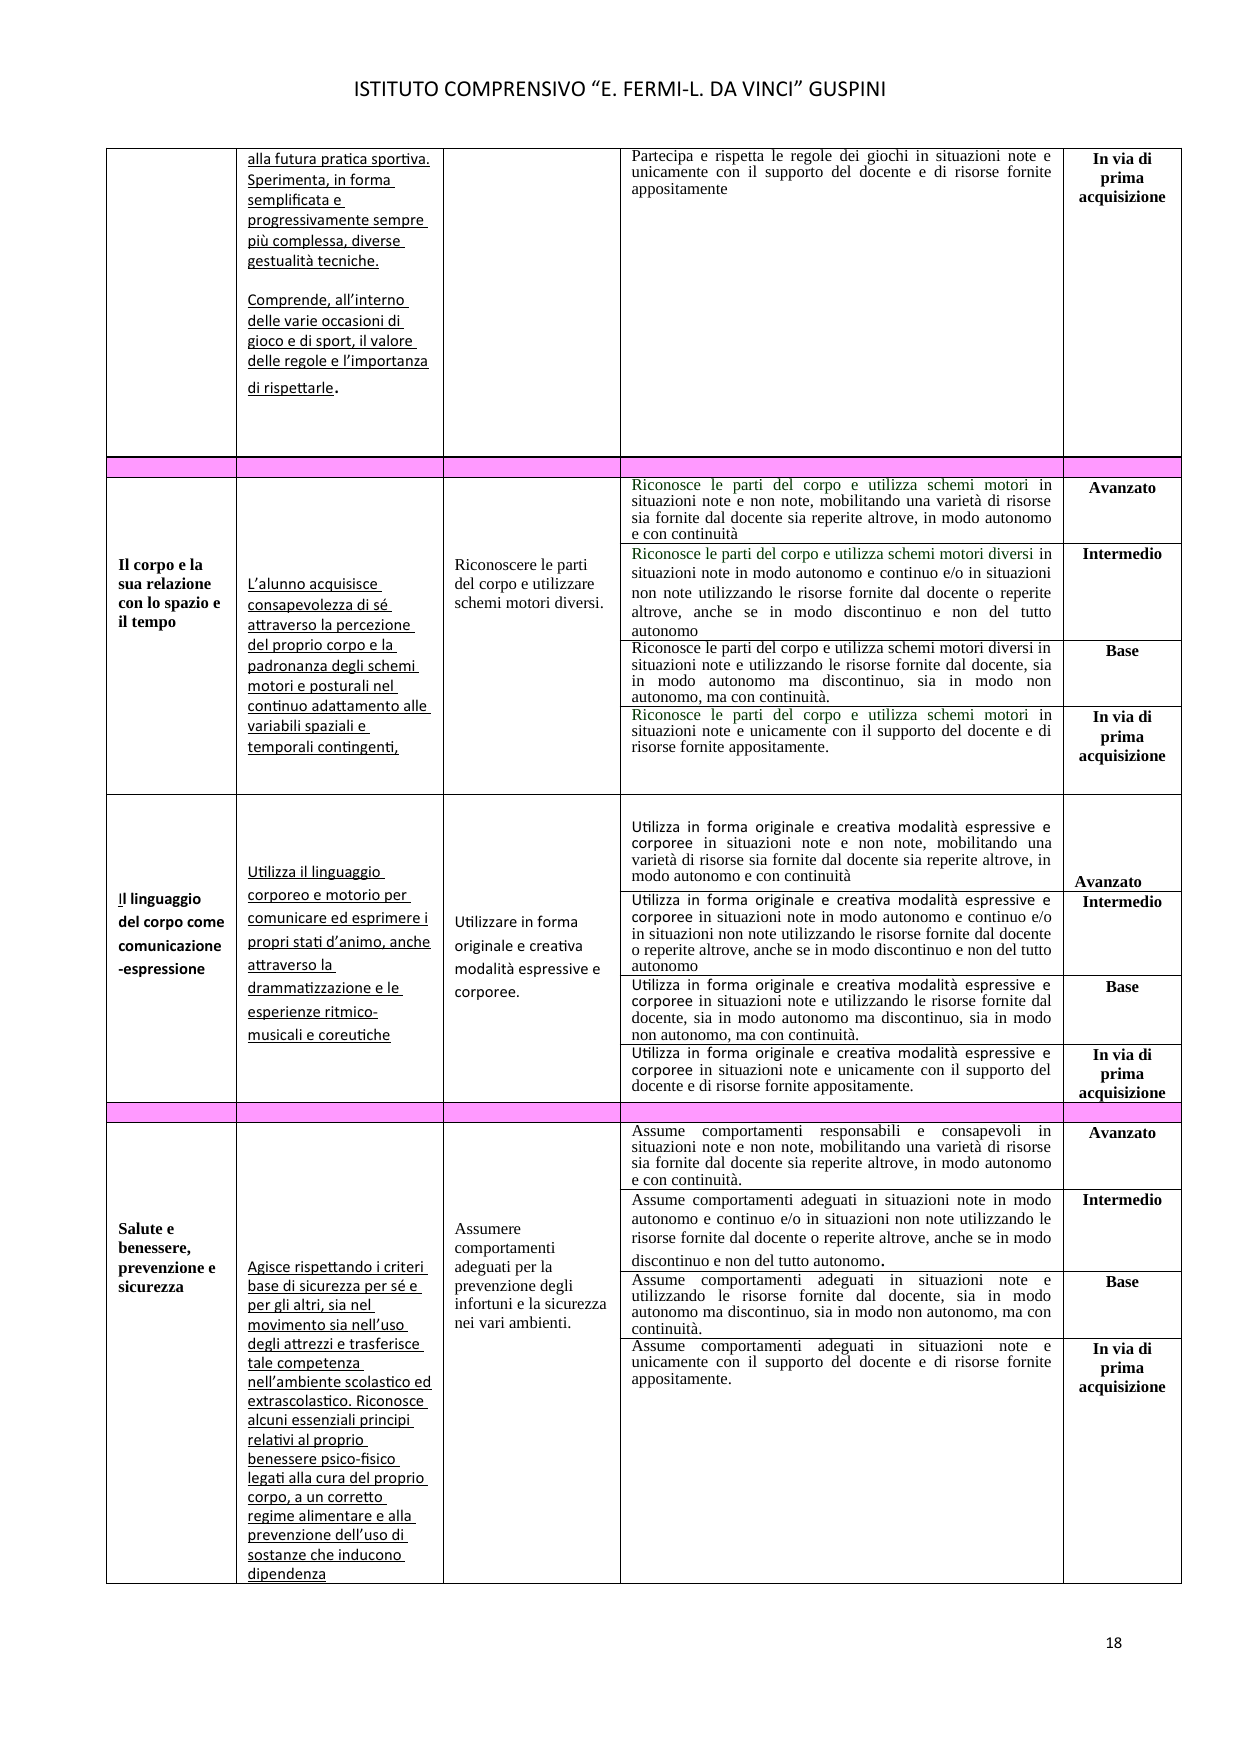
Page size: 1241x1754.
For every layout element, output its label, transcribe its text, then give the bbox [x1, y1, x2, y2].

table_cell Salute e benessere, prevenzione e sicurezza [107, 1123, 236, 1583]
table_cell Riconosce le parti del corpo e utilizza schemi motori diversi in situazioni note e utilizzando le risorse fornite dal docente, sia in modo autonomo ma discontinuo, sia in modo non autonomo, ma con continuità. [621, 641, 1063, 706]
table_cell Utilizzare in forma originale e creativa modalità espressive e corporee. [444, 795, 620, 1102]
table_cell Intermedio [1064, 1190, 1181, 1271]
table_cell [107, 1103, 236, 1122]
table_cell Partecipa e rispetta le regole dei giochi in situazioni note e unicamente con il supporto del docente e di risorse fornite appositamente [621, 149, 1063, 456]
table_cell Assume comportamenti responsabili e consapevoli in situazioni note e non note, mobilitando una varietà di risorse sia fornite dal docente sia reperite altrove, in modo autonomo e con continuità. [621, 1123, 1063, 1189]
table_cell Avanzato [1064, 795, 1181, 891]
table_cell [107, 458, 236, 477]
table_cell Riconosce le parti del corpo e utilizza schemi motori in situazioni note e unicamente con il supporto del docente e di risorse fornite appositamente. [621, 707, 1063, 794]
table_cell Avanzato [1064, 1123, 1181, 1189]
table_cell [444, 458, 620, 477]
table_cell [621, 1103, 1063, 1122]
table_cell Avanzato [1064, 478, 1181, 543]
table_cell In via di prima acquisizione [1064, 1045, 1181, 1102]
table_cell Utilizza in forma originale e creativa modalità espressive e corporee in situazioni note e non note, mobilitando una varietà di risorse sia fornite dal docente sia reperite altrove, in modo autonomo e con continuità [621, 795, 1063, 891]
table_cell Intermedio [1064, 544, 1181, 640]
table_cell Intermedio [1064, 892, 1181, 975]
table_cell Utilizza in forma originale e creativa modalità espressive e corporee in situazioni note in modo autonomo e continuo e/o in situazioni non note utilizzando le risorse fornite dal docente o reperite altrove, anche se in modo discontinuo e non del tutto autonomo [621, 892, 1063, 975]
table_cell Assume comportamenti adeguati in situazioni note e unicamente con il supporto del docente e di risorse fornite appositamente. [621, 1339, 1063, 1583]
table_cell L’alunno acquisisce consapevolezza di sé attraverso la percezione del proprio corpo e la padronanza degli schemi motori e posturali nel continuo adattamento alle variabili spaziali e temporali contingenti, [237, 478, 443, 794]
table_cell Il corpo e la sua relazione con lo spazio e il tempo [107, 478, 236, 794]
table_cell Riconosce le parti del corpo e utilizza schemi motori diversi in situazioni note in modo autonomo e continuo e/o in situazioni non note utilizzando le risorse fornite dal docente o reperite altrove, anche se in modo discontinuo e non del tutto autonomo [621, 544, 1063, 640]
table_cell Assume comportamenti adeguati in situazioni note in modo autonomo e continuo e/o in situazioni non note utilizzando le risorse fornite dal docente o reperite altrove, anche se in modo discontinuo e non del tutto autonomo. [621, 1190, 1063, 1271]
table_cell In via di prima acquisizione [1064, 1339, 1181, 1583]
table_cell Assume comportamenti adeguati in situazioni note e utilizzando le risorse fornite dal docente, sia in modo autonomo ma discontinuo, sia in modo non autonomo, ma con continuità. [621, 1272, 1063, 1338]
table_cell Utilizza in forma originale e creativa modalità espressive e corporee in situazioni note e utilizzando le risorse fornite dal docente, sia in modo autonomo ma discontinuo, sia in modo non autonomo, ma con continuità. [621, 976, 1063, 1043]
table_cell Base [1064, 976, 1181, 1043]
table_cell Base [1064, 641, 1181, 706]
table_cell [237, 1103, 443, 1122]
table_cell Il linguaggio del corpo come comunicazione-espressione [107, 795, 236, 1102]
table_cell Assumere comportamenti adeguati per la prevenzione degli infortuni e la sicurezza nei vari ambienti. [444, 1123, 620, 1583]
table_cell Riconosce le parti del corpo e utilizza schemi motori in situazioni note e non note, mobilitando una varietà di risorse sia fornite dal docente sia reperite altrove, in modo autonomo e con continuità [621, 478, 1063, 543]
table_cell [1064, 1103, 1181, 1122]
table_cell Base [1064, 1272, 1181, 1338]
table_cell Riconoscere le parti del corpo e utilizzare schemi motori diversi. [444, 478, 620, 794]
table_cell [444, 1103, 620, 1122]
table_cell Utilizza in forma originale e creativa modalità espressive e corporee in situazioni note e unicamente con il supporto del docente e di risorse fornite appositamente. [621, 1045, 1063, 1102]
table_cell Agisce rispettando i criteri base di sicurezza per sé e per gli altri, sia nel movimento sia nell’uso degli attrezzi e trasferisce tale competenza nell’ambiente scolastico ed extrascolastico. Riconosce alcuni essenziali principi relativi al proprio benessere psico-fisico legati alla cura del proprio corpo, a un corretto regime alimentare e alla prevenzione dell’uso di sostanze che inducono dipendenza [237, 1123, 443, 1583]
table_cell [1064, 458, 1181, 477]
table_cell [621, 458, 1063, 477]
table_cell In via di prima acquisizione [1064, 707, 1181, 794]
table_cell Utilizza il linguaggio corporeo e motorio per comunicare ed esprimere i propri stati d’animo, anche attraverso la drammatizzazione e le esperienze ritmico-musicali e coreutiche [237, 795, 443, 1102]
table_cell In via di prima acquisizione [1064, 149, 1181, 456]
table_cell [237, 458, 443, 477]
